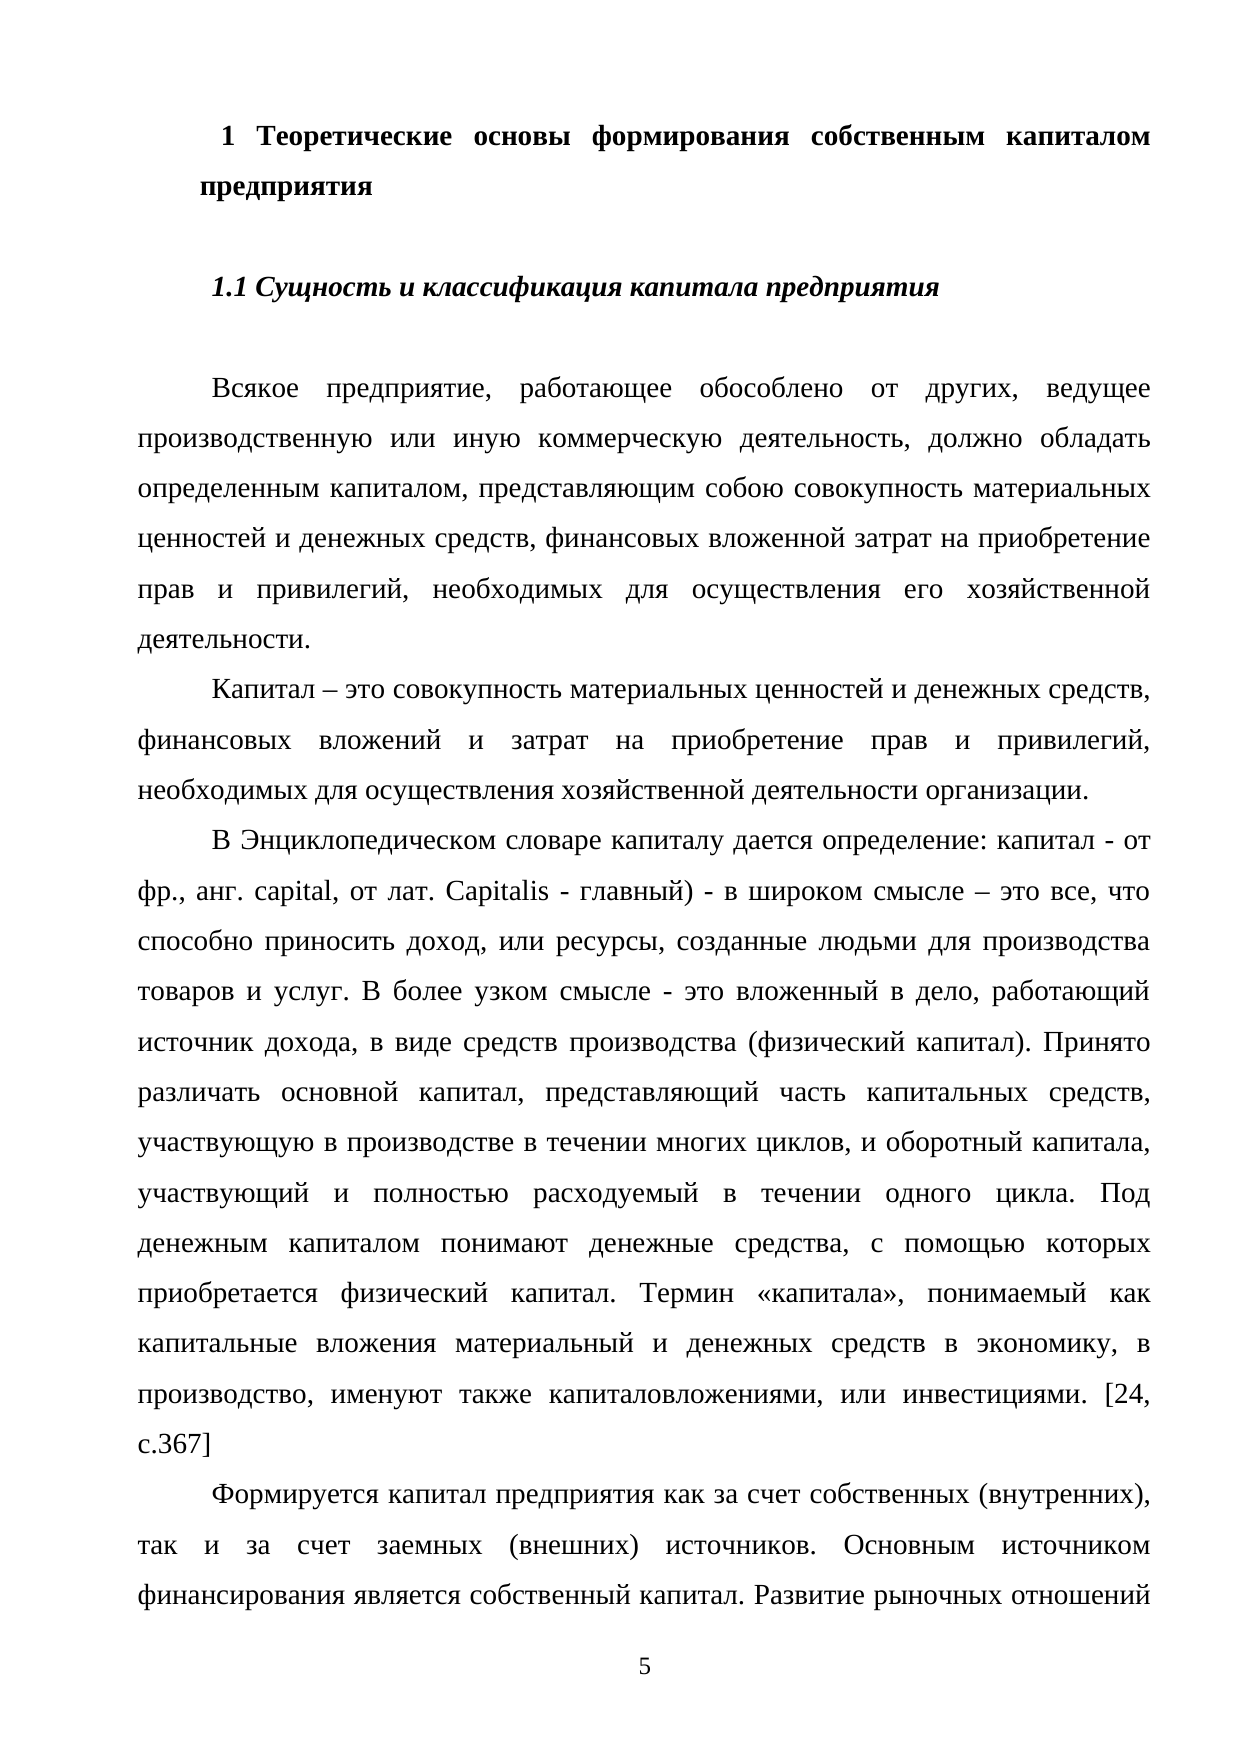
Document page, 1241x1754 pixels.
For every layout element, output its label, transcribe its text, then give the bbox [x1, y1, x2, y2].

text 1.1 Сущность и классификация капитала предприятия [137, 269, 1152, 303]
text Всякое предприятие, работающее обособлено от других, ведущее производственную или иную коммерческую деятельность, должно обладать определенным капиталом, представляющим собою совокупность материальных ценностей и денежных средств, финансовых вложенной затрат на приобретение прав и привилегий, необходимых для осуществления его хозяйственной деятельности. [137, 370, 1152, 655]
text 1 Теоретические основы формирования собственным капиталом предприятия [199, 118, 1152, 202]
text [137, 1477, 1152, 1611]
text Капитал – это совокупность материальных ценностей и денежных средств, финансовых вложений и затрат на приобретение прав и привилегий, необходимых для осуществления хозяйственной деятельности организации. [137, 672, 1152, 806]
text В Энциклопедическом словаре капиталу дается определение: капитал - от фр., анг. capital, от лат. Сapitalis - главный) - в широком смысле – это все, что способно приносить доход, или ресурсы, созданные людьми для производства товаров и услуг. В более узком смысле - это вложенный в дело, работающий источник дохода, в виде средств производства (физический капитал). Принято различать основной капитал, представляющий часть капитальных средств, участвующую в производстве в течении многих циклов, и оборотный капитала, участвующий и полностью расходуемый в течении одного цикла. Под денежным капиталом понимают денежные средства, с помощью которых приобретается физический капитал. Термин «капитала», понимаемый как капитальные вложения материальный и денежных средств в экономику, в производство, именуют также капиталовложениями, или инвестициями. [24, с.367] [137, 822, 1152, 1460]
